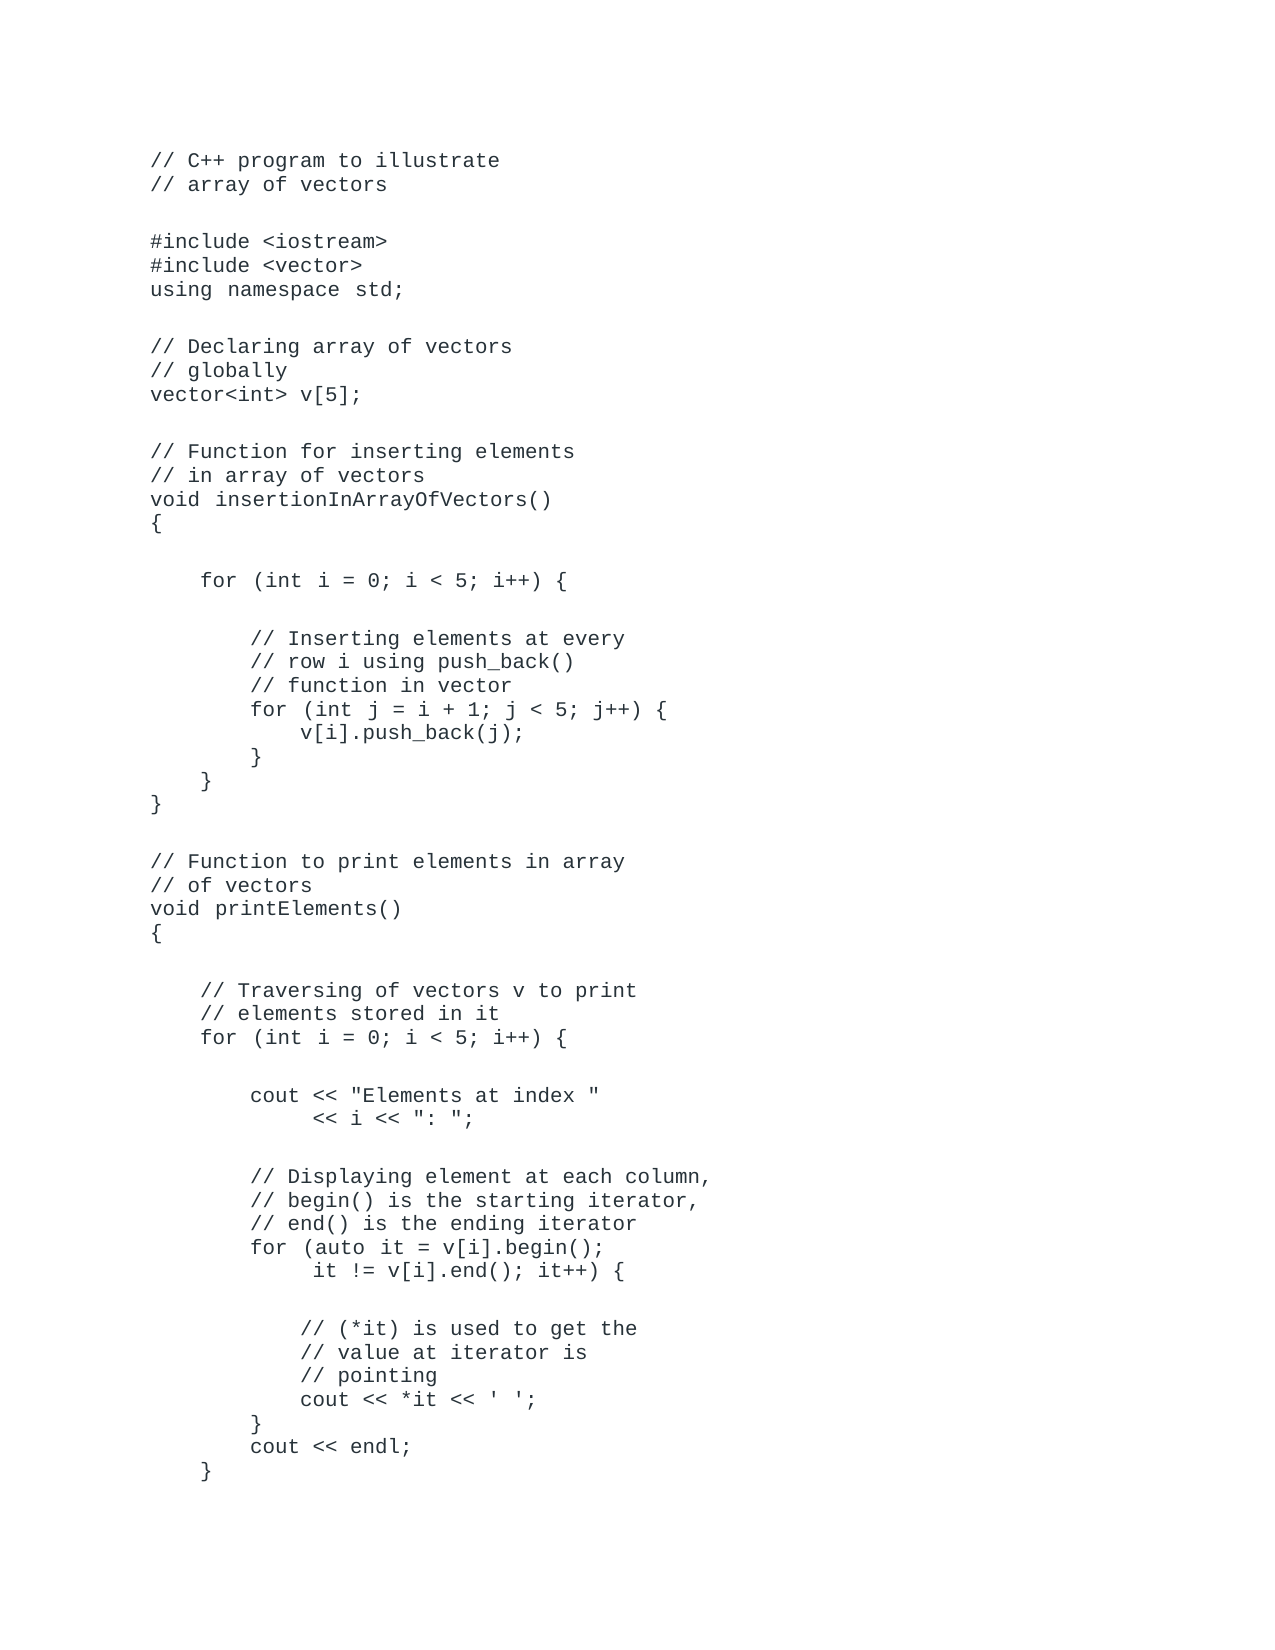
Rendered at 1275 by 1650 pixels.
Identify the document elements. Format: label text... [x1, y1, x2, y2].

text // of vectors [150, 874, 1125, 898]
text #include <vector> [150, 255, 1125, 279]
text cout << endl; [150, 1436, 1125, 1460]
text for (int i = 0; i < 5; i++) { [150, 1027, 1125, 1051]
text // (*it) is used to get the [150, 1318, 1125, 1342]
text // begin() is the starting iterator, [150, 1189, 1125, 1213]
text // globally [150, 360, 1125, 384]
text it != v[i].end(); it++) { [150, 1261, 1125, 1284]
text { [150, 512, 1125, 536]
text // value at iterator is [150, 1342, 1125, 1366]
text // Inserting elements at every [150, 628, 1125, 651]
text // function in vector [150, 675, 1125, 699]
text // C++ program to illustrate [150, 150, 1125, 174]
text } [150, 769, 1125, 793]
text for (auto it = v[i].begin(); [150, 1237, 1125, 1261]
text } [150, 1413, 1125, 1436]
text } [150, 793, 1125, 817]
text // elements stored in it [150, 1003, 1125, 1027]
text // row i using push_back() [150, 651, 1125, 675]
text // Function to print elements in array [150, 851, 1125, 874]
text vector<int> v[5]; [150, 384, 1125, 407]
text // Declaring array of vectors [150, 336, 1125, 360]
text } [150, 1460, 1125, 1484]
text void insertionInArrayOfVectors() [150, 489, 1125, 512]
text using namespace std; [150, 279, 1125, 302]
text // Traversing of vectors v to print [150, 979, 1125, 1003]
text v[i].push_back(j); [150, 722, 1125, 746]
text void printElements() [150, 898, 1125, 922]
text for (int j = i + 1; j < 5; j++) { [150, 699, 1125, 722]
text for (int i = 0; i < 5; i++) { [150, 570, 1125, 594]
text } [150, 746, 1125, 769]
text cout << *it << ' '; [150, 1389, 1125, 1413]
text #include <iostream> [150, 231, 1125, 255]
text { [150, 922, 1125, 946]
text // in array of vectors [150, 465, 1125, 489]
text // pointing [150, 1366, 1125, 1389]
text // array of vectors [150, 174, 1125, 197]
text cout << "Elements at index " [150, 1084, 1125, 1108]
text << i << ": "; [150, 1108, 1125, 1132]
text // end() is the ending iterator [150, 1213, 1125, 1237]
text // Function for inserting elements [150, 441, 1125, 465]
text // Displaying element at each column, [150, 1166, 1125, 1189]
